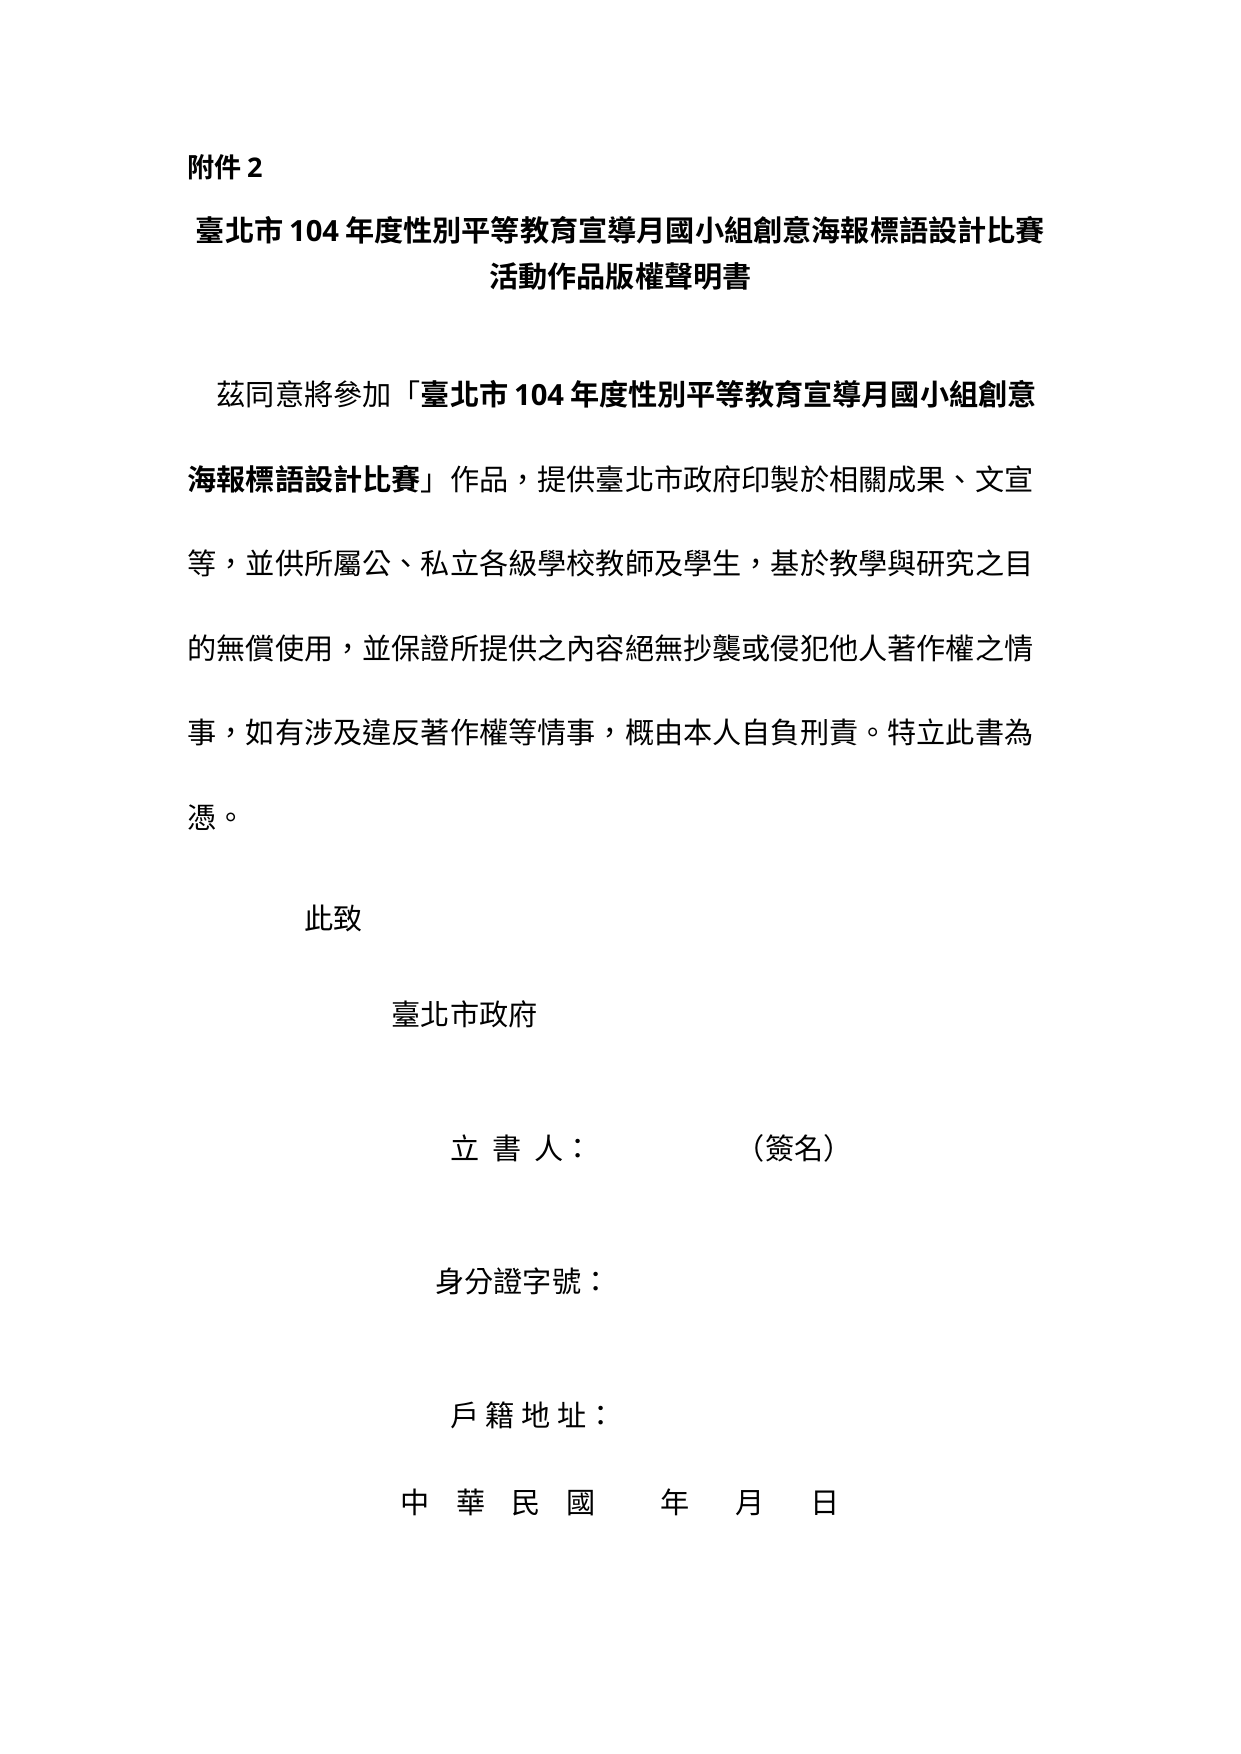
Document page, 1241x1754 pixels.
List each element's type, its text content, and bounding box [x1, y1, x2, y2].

text 活動作品版權聲明書 [187, 251, 1053, 296]
text 臺北市政府 [187, 975, 1053, 1050]
text 立 書 人： （簽名） [187, 1109, 1053, 1184]
text 附件2 [187, 146, 1053, 185]
text 此致 [187, 879, 1053, 954]
text 中 華 民 國 年 月 日 [187, 1480, 1053, 1522]
text 戶 籍 地 址： [187, 1376, 1053, 1451]
text 茲同意將參加「臺北市104年度性別平等教育宣導月國小組創意海報標語設計比賽」作品，提供臺北市政府印製於相關成果、文宣等，並供所屬公、私立各級學校教師及學生，基於教學與研究之目的無償使用，並保證所提供之內容絕無抄襲或侵犯他人著作權之情事，如有涉及違反著作權等情事，概由本人自負刑責。特立此書為憑。 [187, 371, 1053, 837]
text 臺北市104年度性別平等教育宣導月國小組創意海報標語設計比賽 [187, 205, 1053, 251]
text 身分證字號： [187, 1242, 1053, 1317]
